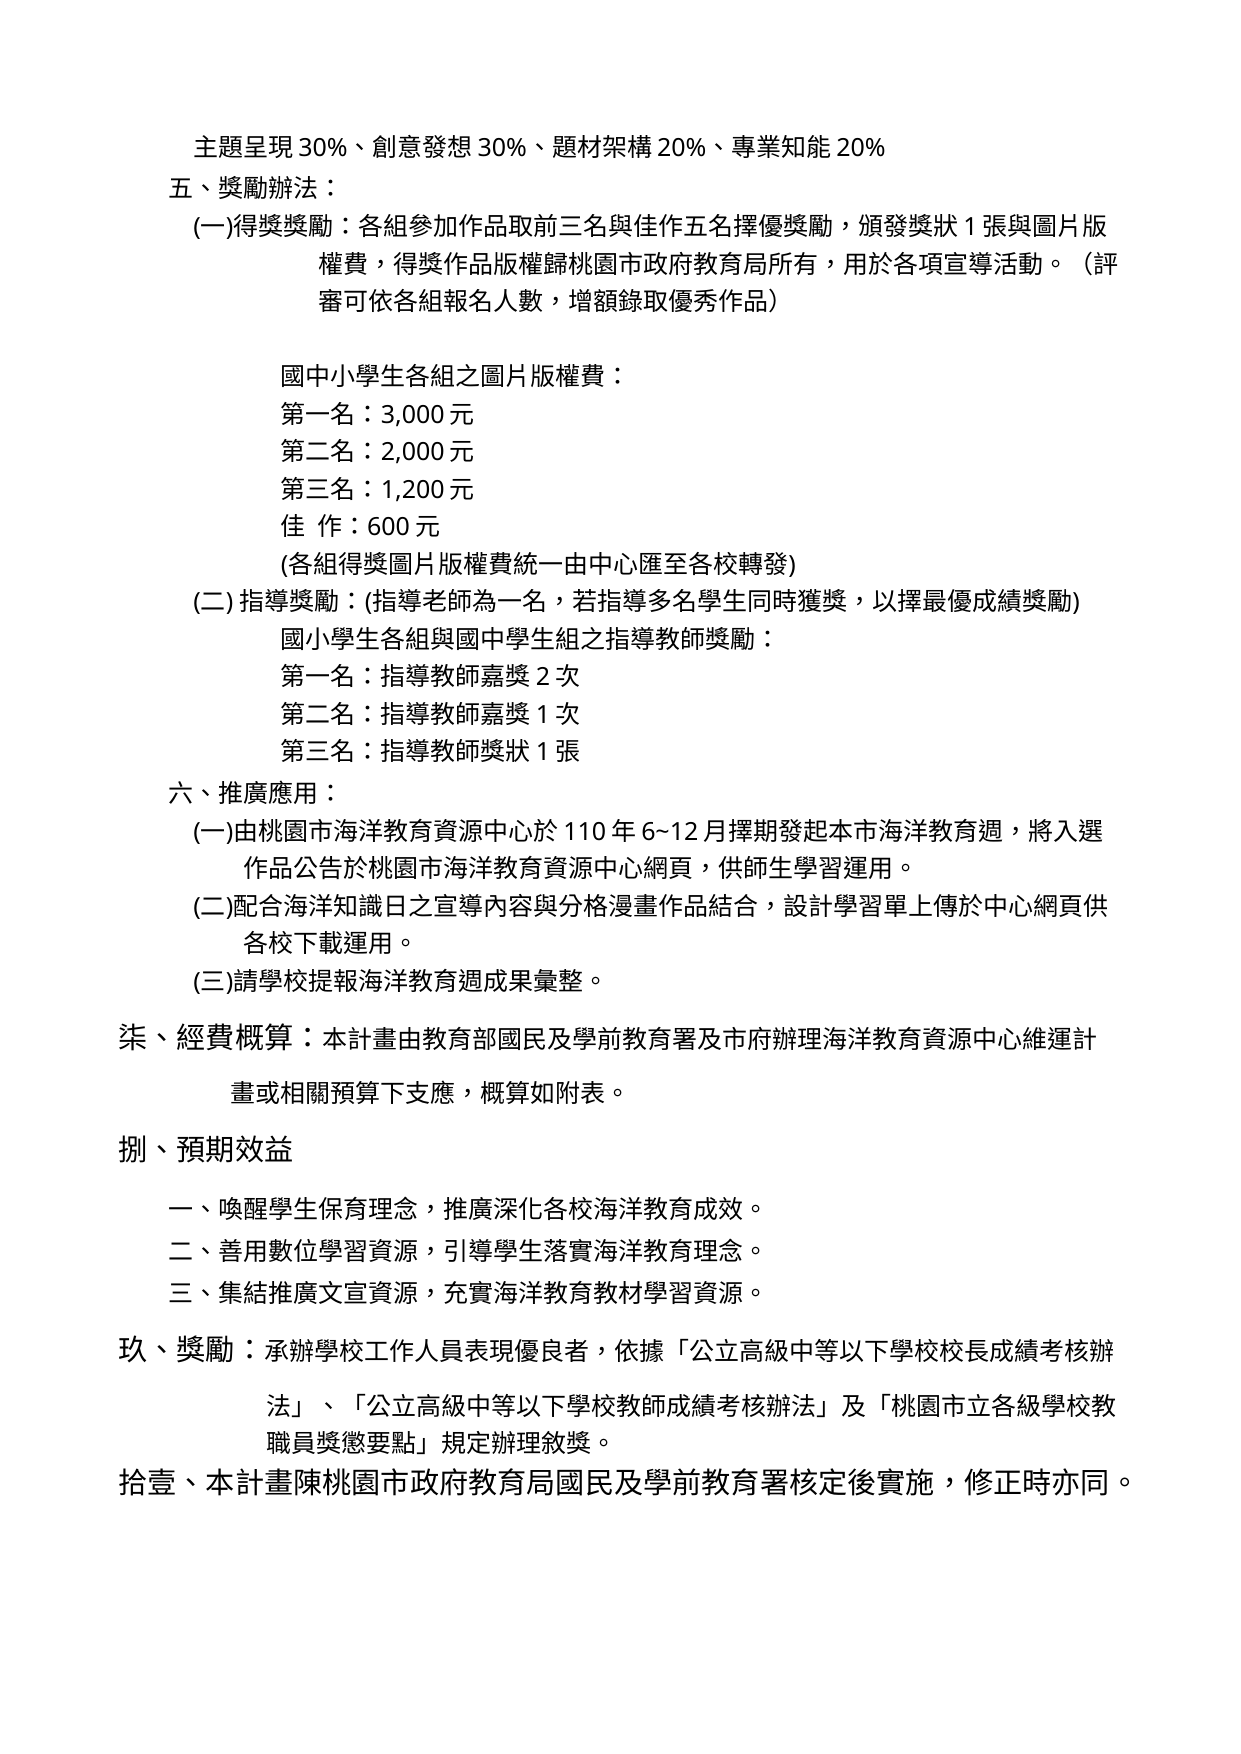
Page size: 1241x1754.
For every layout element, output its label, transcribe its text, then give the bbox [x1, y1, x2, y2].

text (二) 指導獎勵：(指導老師為一名，若指導多名學生同時獲獎，以擇最優成績獎勵) [193, 581, 1122, 619]
text 六、推廣應用： [168, 769, 1122, 810]
text 國中小學生各組之圖片版權費： [281, 356, 1122, 394]
text 第三名：指導教師獎狀1張 [281, 731, 1122, 769]
text (二)配合海洋知識日之宣導內容與分格漫畫作品結合，設計學習單上傳於中心網頁供各校下載運用。 [193, 885, 1122, 960]
text 拾壹、本計畫陳桃園市政府教育局國民及學前教育署核定後實施，修正時亦同。 [118, 1460, 1122, 1502]
text 第二名：2,000元 [281, 431, 1122, 469]
text 玖、獎勵：承辦學校工作人員表現優良者，依據「公立高級中等以下學校校長成績考核辦法」、「公立高級中等以下學校教師成績考核辦法」及「桃園市立各級學校教職員獎懲要點」規定辦理敘獎。 [118, 1310, 1122, 1460]
text 第一名：3,000元 [281, 394, 1122, 431]
text (一)得獎獎勵：各組參加作品取前三名與佳作五名擇優獎勵，頒發獎狀1張與圖片版權費，得獎作品版權歸桃園市政府教育局所有，用於各項宣導活動。（評審可依各組報名人數，增額錄取優秀作品） [193, 206, 1122, 319]
text 一、喚醒學生保育理念，推廣深化各校海洋教育成效。 [168, 1185, 1122, 1227]
text (一)由桃園市海洋教育資源中心於110年6~12月擇期發起本市海洋教育週，將入選作品公告於桃園市海洋教育資源中心網頁，供師生學習運用。 [193, 810, 1122, 885]
text 主題呈現30%、創意發想30%、題材架構20%、專業知能20% [193, 127, 1122, 164]
text 第三名：1,200元 [281, 469, 1122, 506]
text 國小學生各組與國中學生組之指導教師獎勵： [281, 619, 1122, 656]
text 二、善用數位學習資源，引導學生落實海洋教育理念。 [168, 1227, 1122, 1269]
text 第二名：指導教師嘉獎1次 [281, 694, 1122, 731]
text 柒、經費概算：本計畫由教育部國民及學前教育署及市府辦理海洋教育資源中心維運計畫或相關預算下支應，概算如附表。 [118, 998, 1122, 1110]
text (三)請學校提報海洋教育週成果彙整。 [193, 960, 1122, 998]
text 三、集結推廣文宣資源，充實海洋教育教材學習資源。 [168, 1269, 1122, 1310]
text (各組得獎圖片版權費統一由中心匯至各校轉發) [281, 544, 1122, 581]
text 第一名：指導教師嘉獎2次 [281, 656, 1122, 694]
text 捌、預期效益 [118, 1110, 1122, 1185]
text 五、獎勵辦法： [168, 164, 1122, 206]
text 佳 作：600元 [281, 506, 1122, 544]
